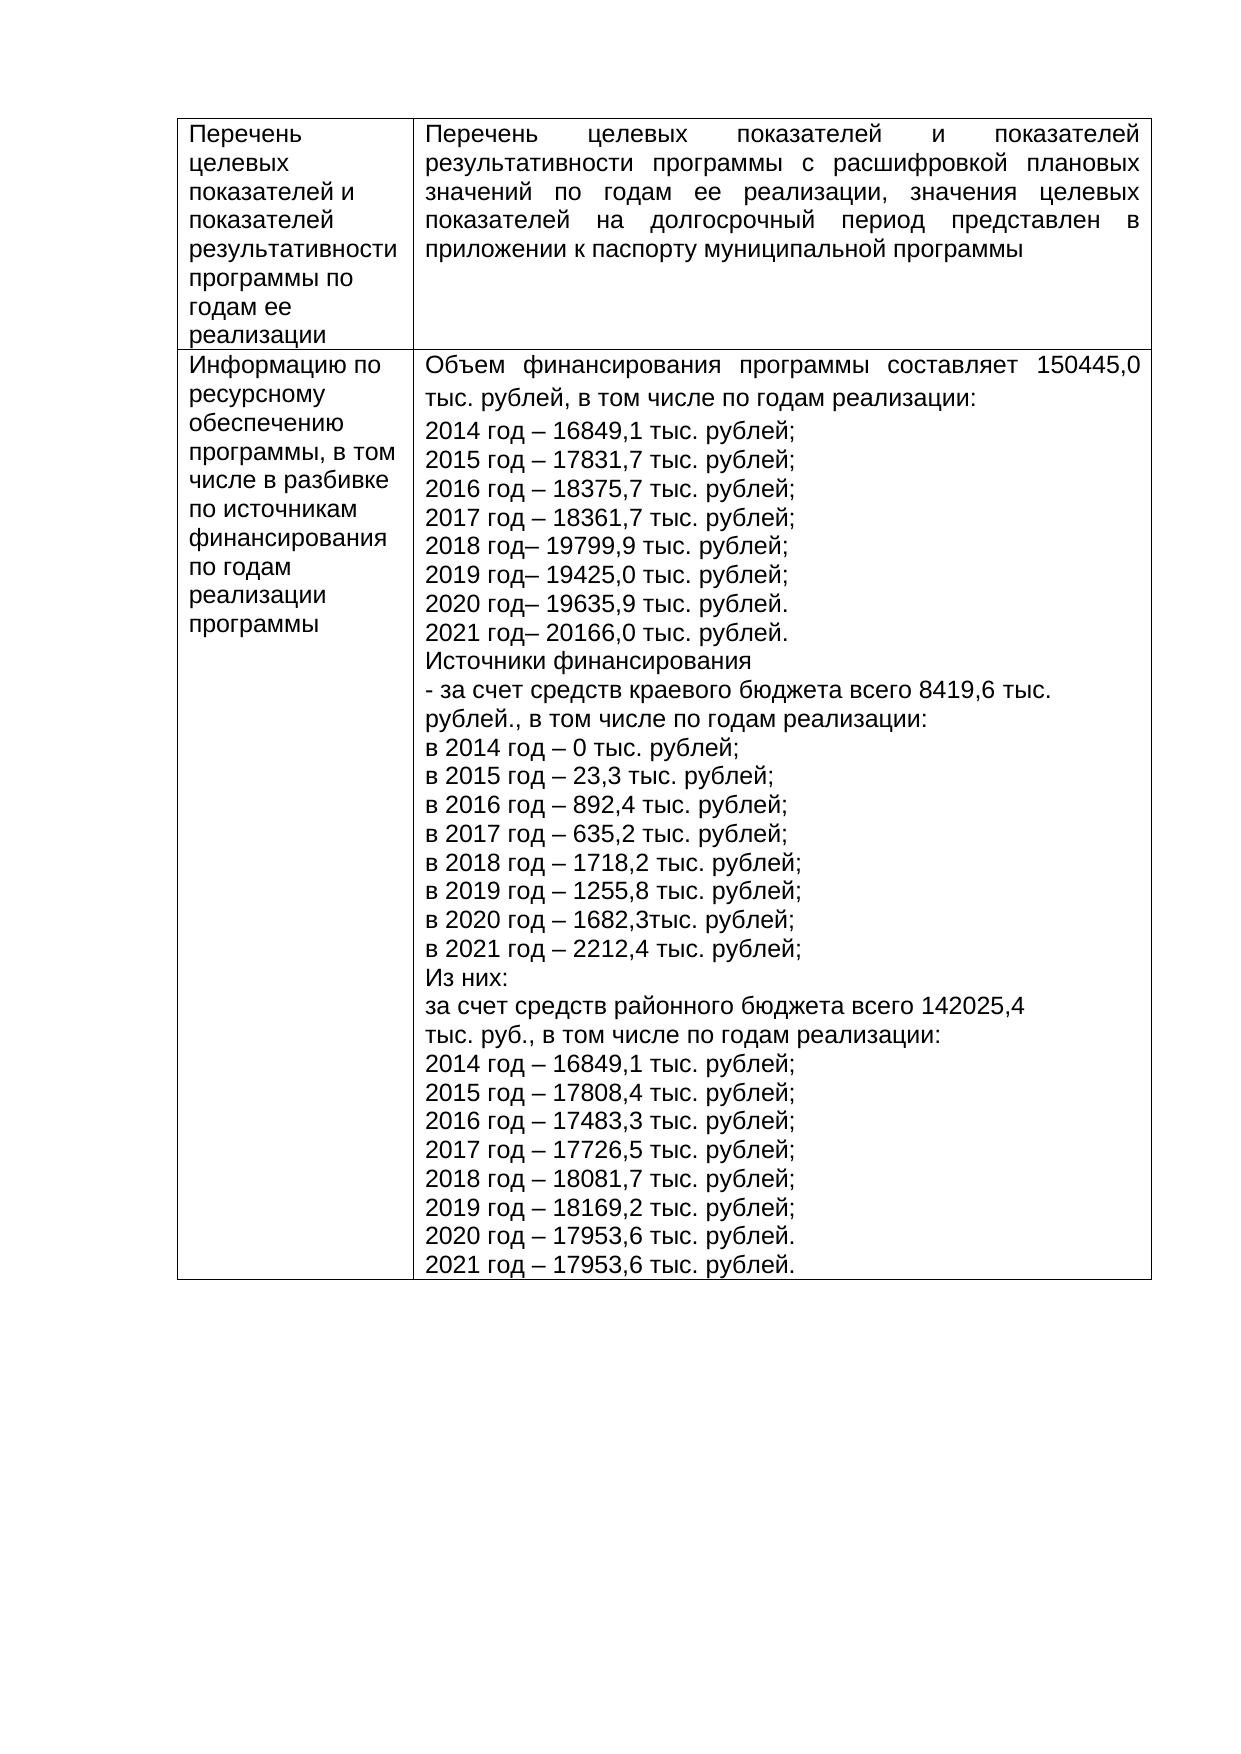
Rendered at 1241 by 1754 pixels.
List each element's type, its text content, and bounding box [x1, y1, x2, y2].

table_cell Перечень целевых показателей и показателей результативности программы с расшифровкой плановых значений по годам ее реализации, значения целевых показателей на долгосрочный период представлен в приложении к паспорту муниципальной программы [414, 119, 1151, 349]
table_cell Объем финансирования программы составляет 150445,0 тыс. рублей, в том числе по годам реализации: 2014 год – 16849,1 тыс. рублей; 2015 год – 17831,7 тыс. рублей; 2016 год – 18375,7 тыс. рублей; 2017 год – 18361,7 тыс. рублей; 2018 год– 19799,9 тыс. рублей; 2019 год– 19425,0 тыс. рублей; 2020 год– 19635,9 тыс. рублей. 2021 год– 20166,0 тыс. рублей. Источники финансирования - за счет средств краевого бюджета всего 8419,6 тыс. рублей., в том числе по годам реализации: в 2014 год – 0 тыс. рублей; в 2015 год – 23,3 тыс. рублей; в 2016 год – 892,4 тыс. рублей; в 2017 год – 635,2 тыс. рублей; в 2018 год – 1718,2 тыс. рублей; в 2019 год – 1255,8 тыс. рублей; в 2020 год – 1682,3тыс. рублей; в 2021 год – 2212,4 тыс. рублей; Из них: за счет средств районного бюджета всего 142025,4 тыс. руб., в том числе по годам реализации: 2014 год – 16849,1 тыс. рублей; 2015 год – 17808,4 тыс. рублей; 2016 год – 17483,3 тыс. рублей; 2017 год – 17726,5 тыс. рублей; 2018 год – 18081,7 тыс. рублей; 2019 год – 18169,2 тыс. рублей; 2020 год – 17953,6 тыс. рублей. 2021 год – 17953,6 тыс. рублей. [414, 350, 1151, 1279]
table_cell Перечень целевых показателей и показателей результативности программы по годам ее реализации [178, 119, 413, 349]
table_cell Информацию по ресурсному обеспечению программы, в том числе в разбивке по источникам финансирования по годам реализации программы [178, 350, 413, 1279]
